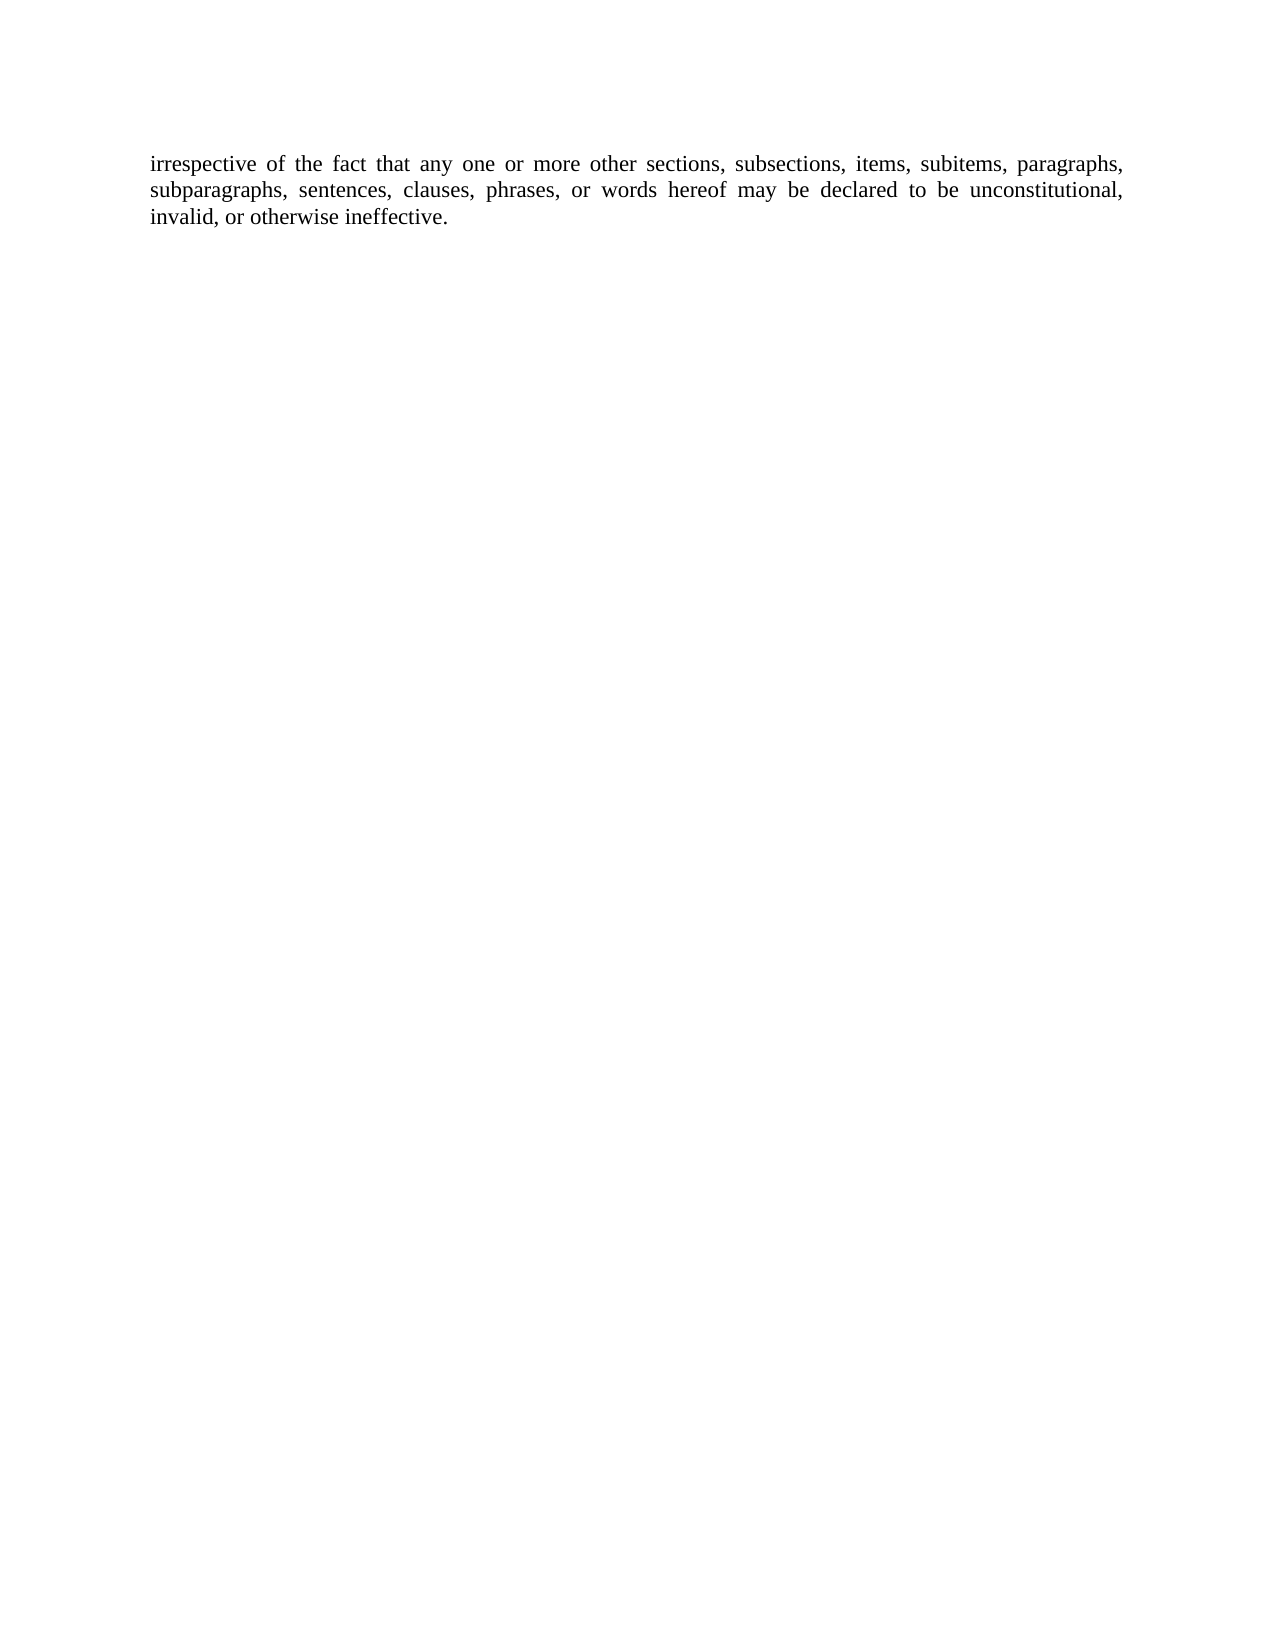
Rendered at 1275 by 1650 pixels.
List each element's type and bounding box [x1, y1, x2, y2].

text [150, 150, 1125, 229]
